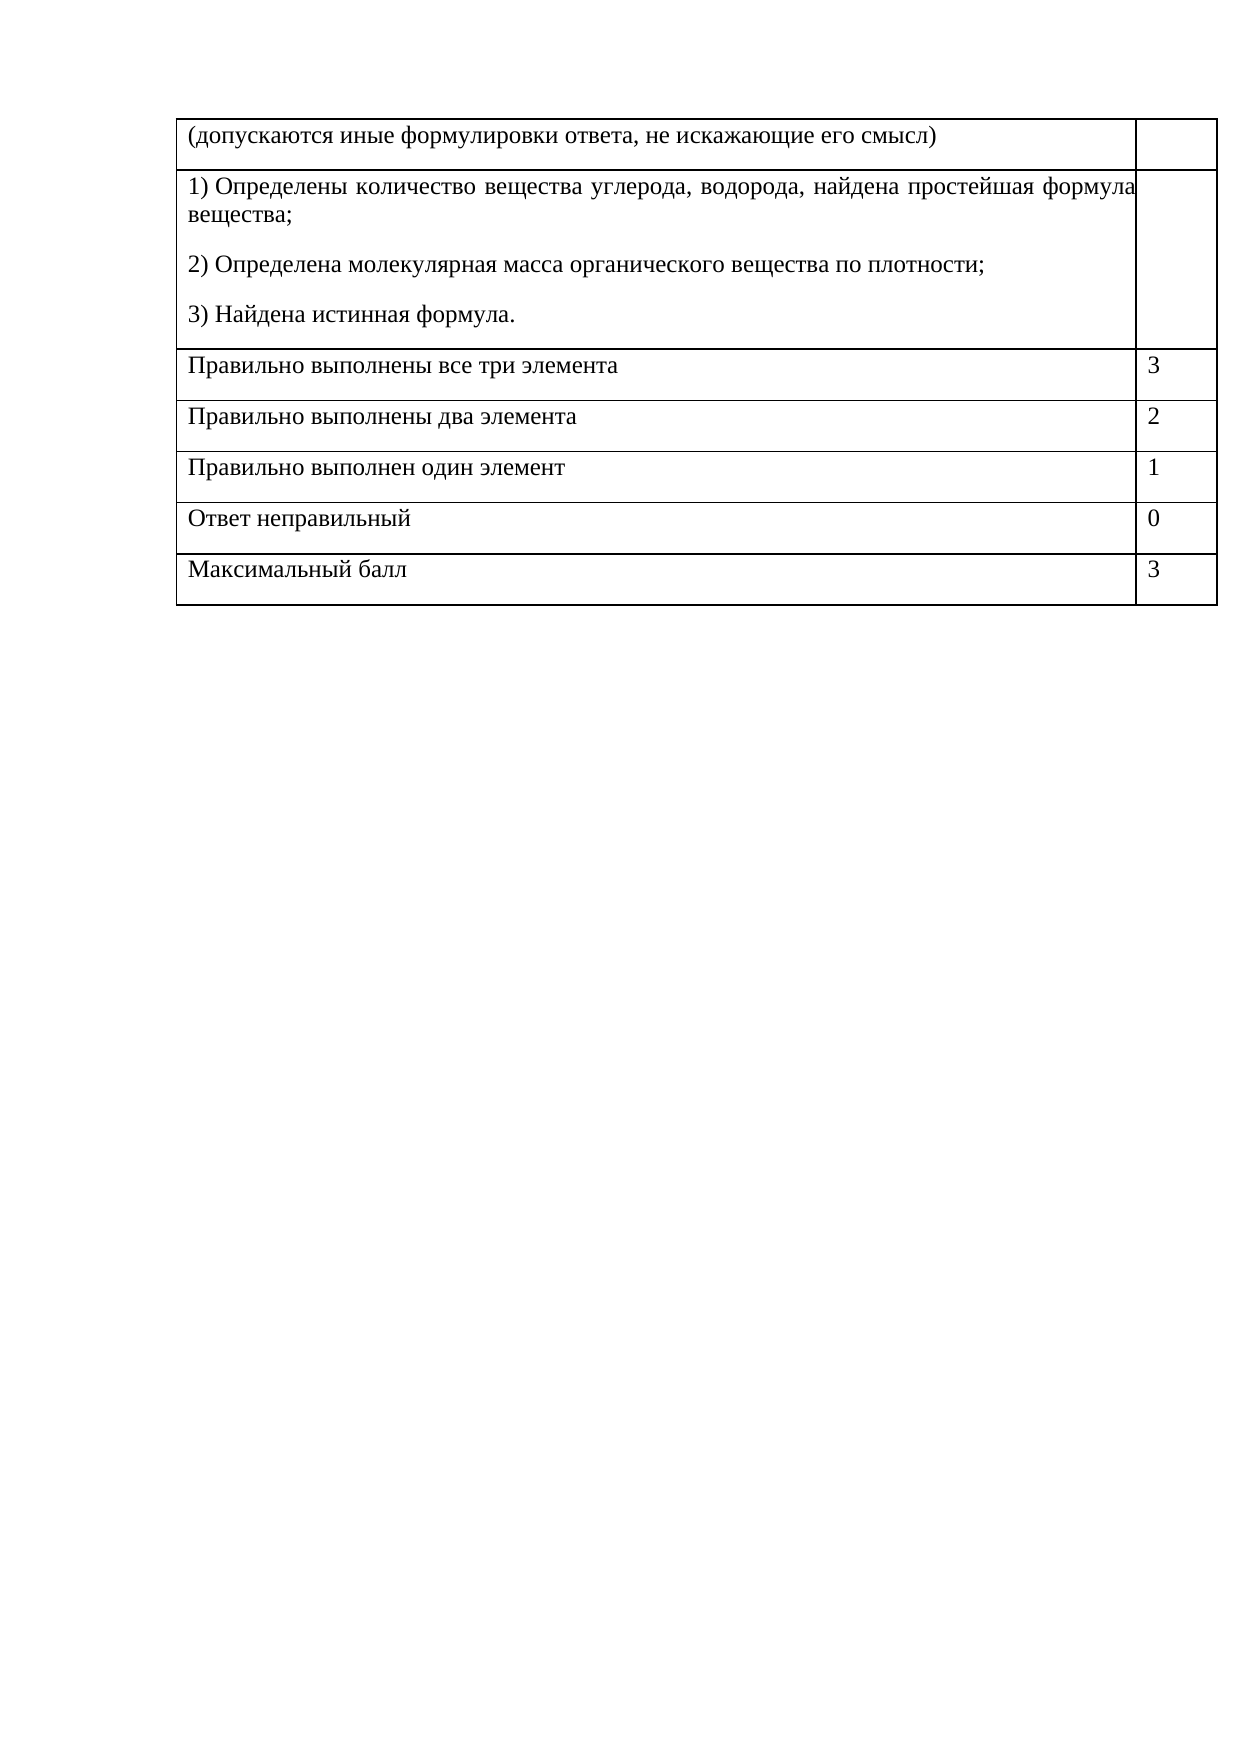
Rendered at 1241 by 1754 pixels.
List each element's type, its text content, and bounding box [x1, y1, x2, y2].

table_cell 3 [1137, 555, 1216, 604]
table_header Балл [1137, 120, 1216, 169]
table_cell 2 [1137, 401, 1216, 451]
table_cell Правильно выполнены все три элемента [177, 350, 1135, 399]
table_cell Правильно выполнены два элемента [177, 401, 1135, 451]
table_cell Максимальный балл [177, 555, 1135, 604]
table_cell Правильно выполнен один элемент [177, 452, 1135, 502]
table_cell 0 [1137, 503, 1216, 553]
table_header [177, 120, 1135, 169]
table_cell 3 [1137, 350, 1216, 399]
table_cell 1 [1137, 452, 1216, 502]
table_cell [1137, 171, 1216, 348]
table_cell 1) Определены количество вещества углерода, водорода, найдена простейшая формула вещества; 2) Определена молекулярная масса органического вещества по плотности; 3) Найдена истинная формула. [177, 171, 1135, 348]
table_cell Ответ неправильный [177, 503, 1135, 553]
